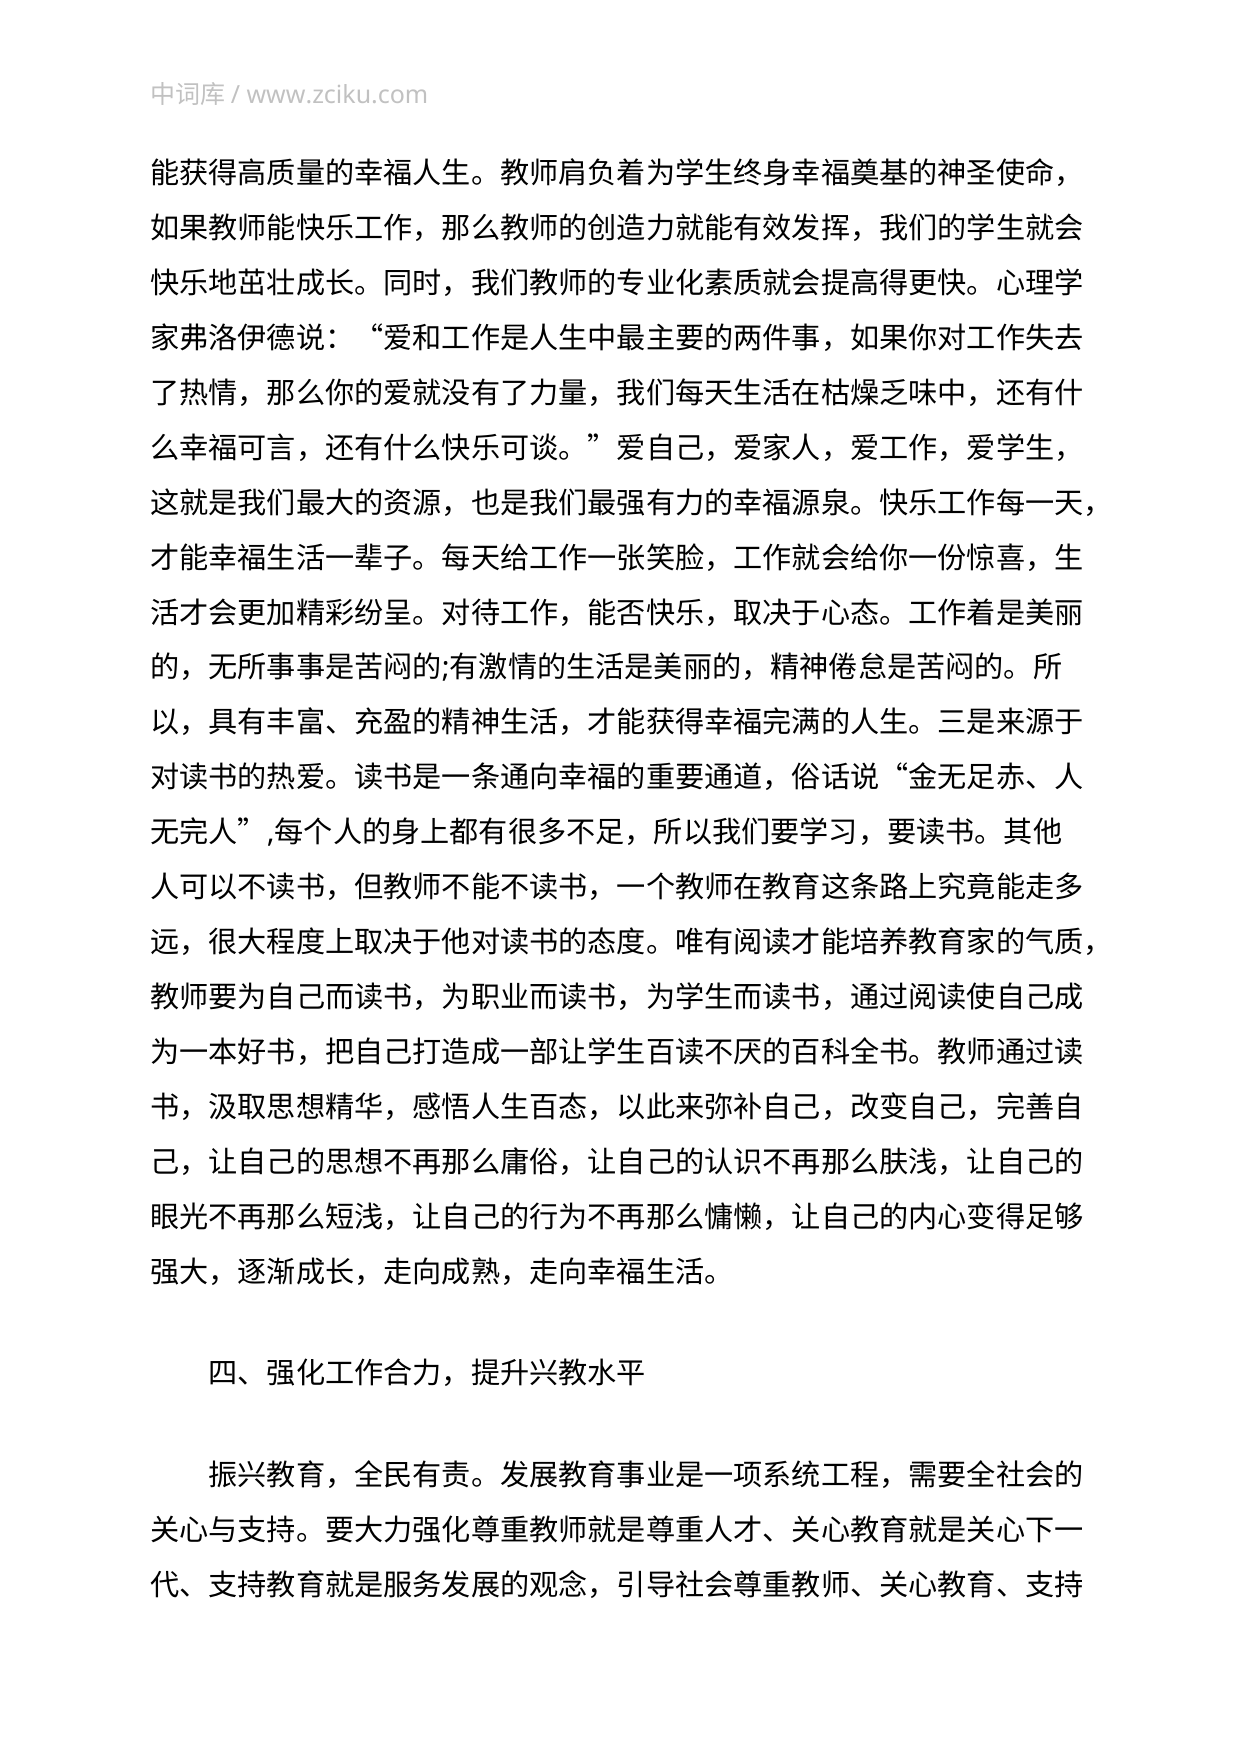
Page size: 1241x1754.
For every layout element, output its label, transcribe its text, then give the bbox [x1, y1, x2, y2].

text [150, 1452, 1090, 1604]
text 四、强化工作合力，提升兴教水平 [150, 1350, 1090, 1392]
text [150, 150, 1090, 1290]
